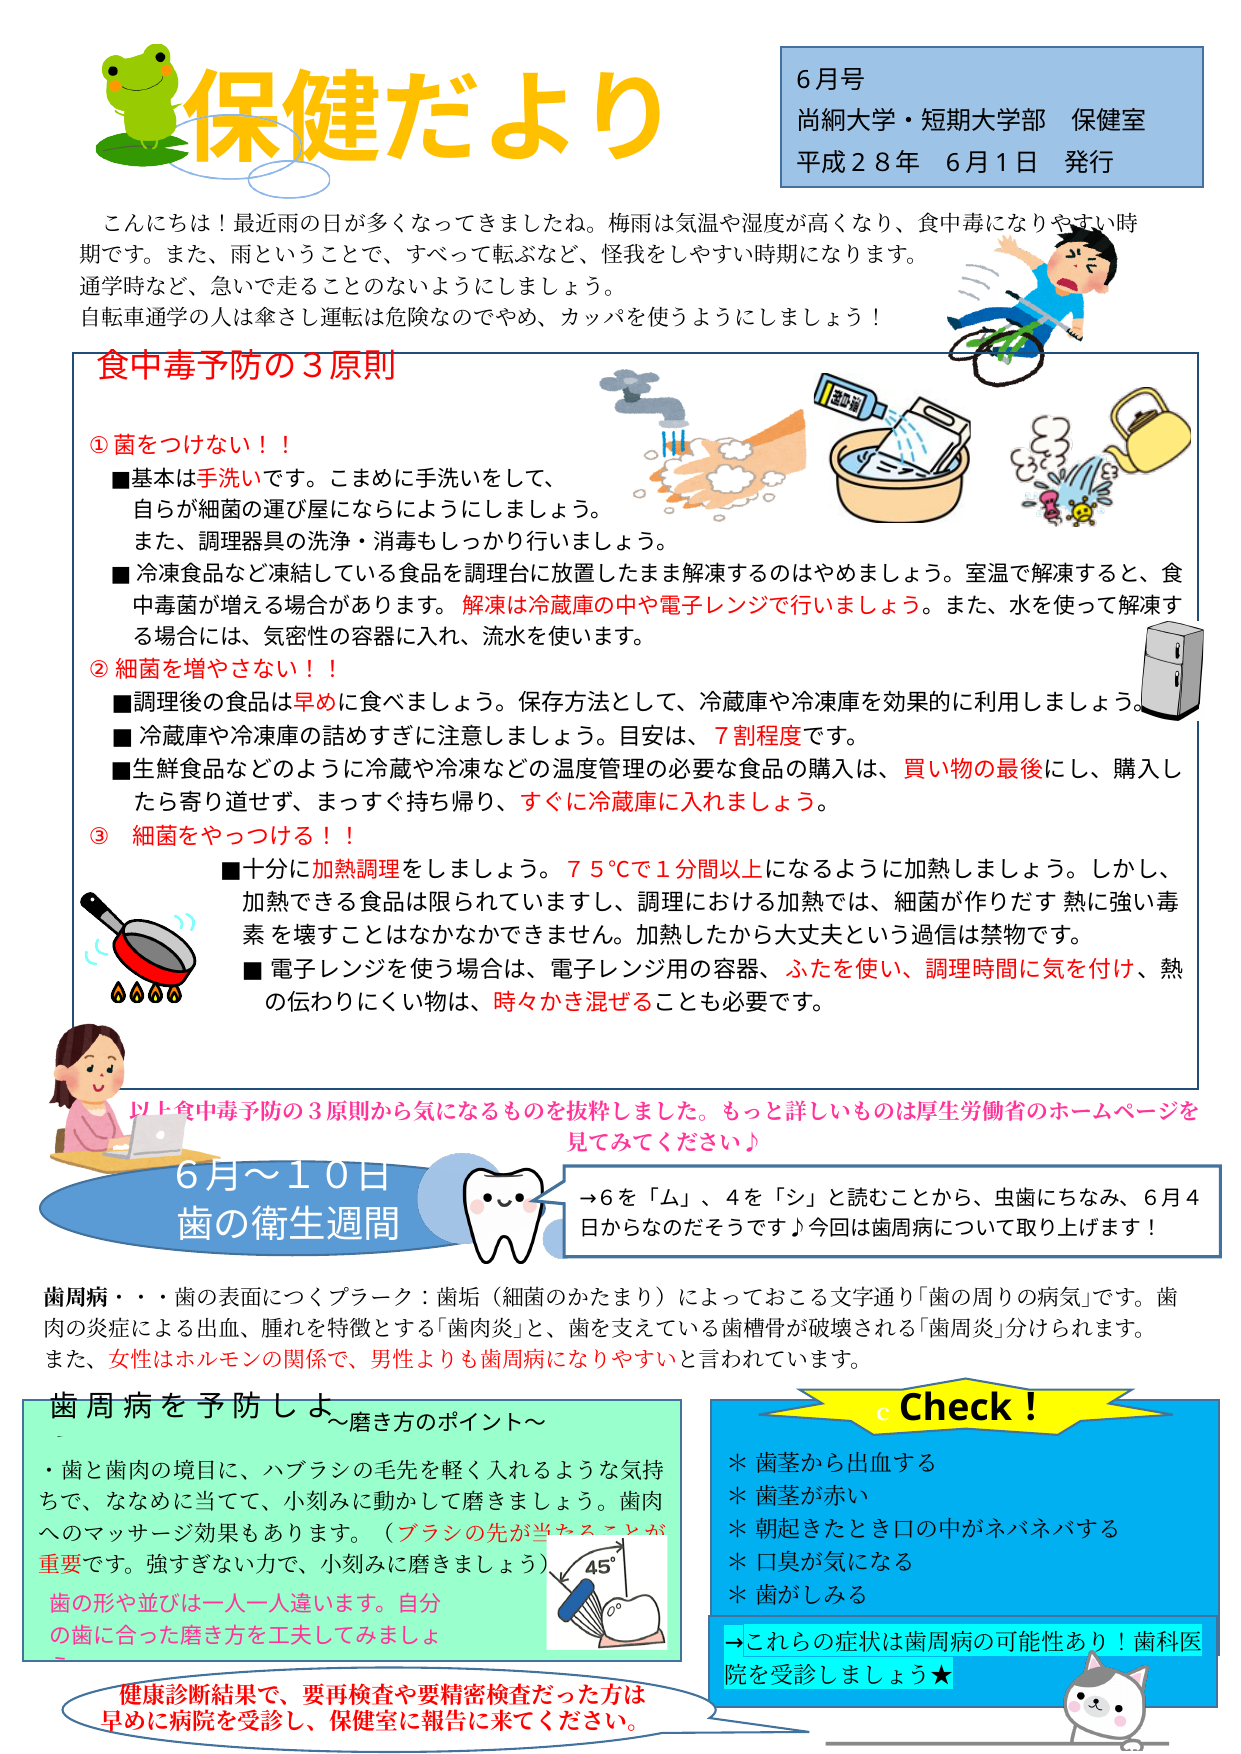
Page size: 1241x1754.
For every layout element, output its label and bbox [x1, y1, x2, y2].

picture [79, 891, 197, 1004]
picture [95, 44, 331, 199]
picture [813, 354, 1120, 523]
picture [41, 1018, 227, 1178]
picture [1141, 621, 1204, 721]
picture [825, 1650, 1170, 1751]
picture [942, 220, 1120, 352]
picture [825, 1658, 952, 1688]
picture [417, 1153, 615, 1264]
picture [546, 1535, 668, 1650]
